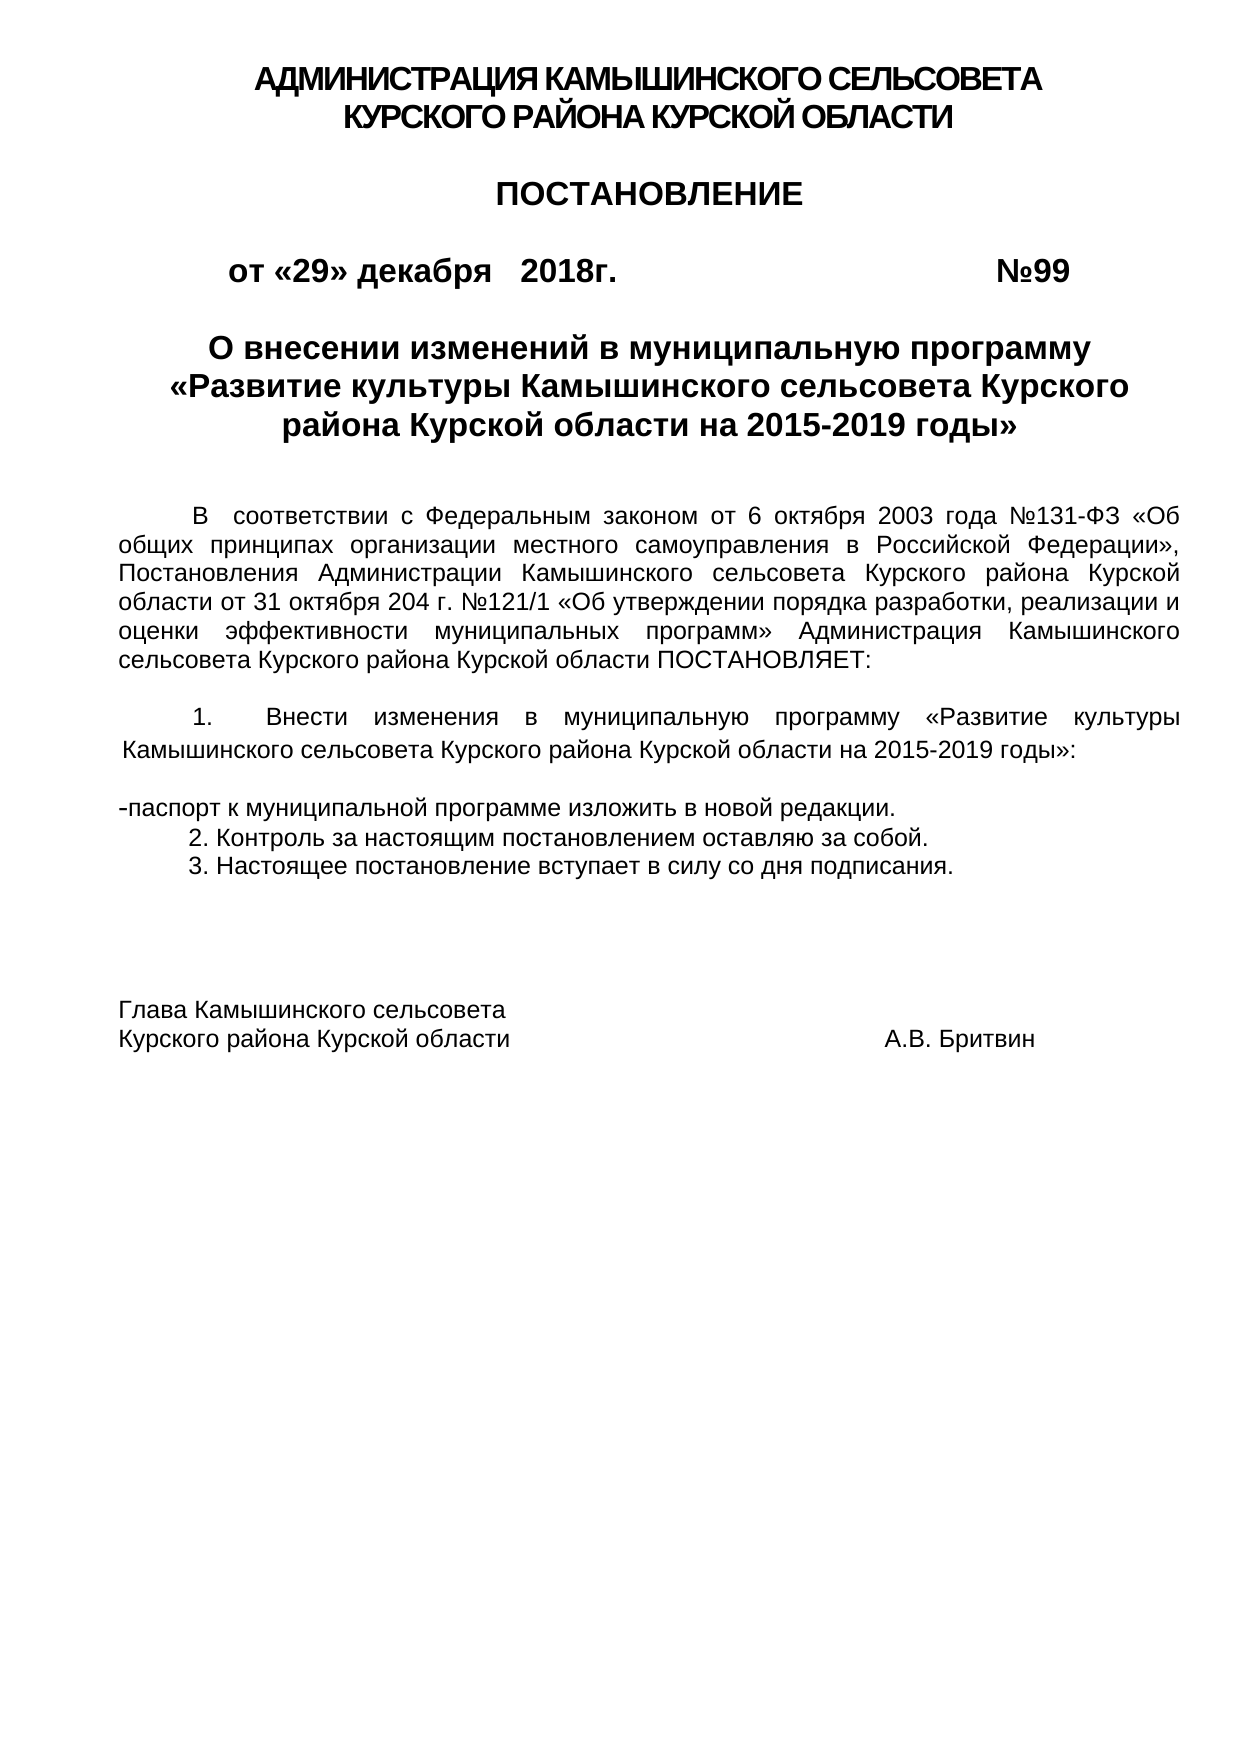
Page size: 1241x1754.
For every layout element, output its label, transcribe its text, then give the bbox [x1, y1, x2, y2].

text от «29» декабря 2018г. №99 [118, 251, 1181, 290]
text 2. Контроль за настоящим постановлением оставляю за собой. [118, 823, 1181, 851]
text Курского района Курской области А.В. Бритвин [118, 1024, 1181, 1053]
list Внести изменения в муниципальную программу «Развитие культуры Камышинского сельсовета Курского района Курской области на 2015-2019 годы»: [122, 702, 1181, 764]
text АДМИНИСТРАЦИЯ КАМЫШИНСКОГО СЕЛЬСОВЕТА [118, 59, 1181, 97]
text -паспорт к муниципальной программе изложить в новой редакции. [118, 789, 1181, 823]
text В соответствии с Федеральным законом от 6 октября 2003 года №131-ФЗ «Об общих принципах организации местного самоуправления в Российской Федерации», Постановления Администрации Камышинского сельсовета Курского района Курской области от 31 октября 204 г. №121/1 «Об утверждении порядка разработки, реализации и оценки эффективности муниципальных программ» Администрация Камышинского сельсовета Курского района Курской области ПОСТАНОВЛЯЕТ: [118, 501, 1181, 673]
text О внесении изменений в муниципальную программу «Развитие культуры Камышинского сельсовета Курского района Курской области на 2015-2019 годы» [118, 328, 1181, 443]
text Глава Камышинского сельсовета [118, 995, 1181, 1024]
text 3. Настоящее постановление вступает в силу со дня подписания. [118, 851, 1181, 880]
text ПОСТАНОВЛЕНИЕ [118, 174, 1181, 213]
text КУРСКОГО РАЙОНА КУРСКОЙ ОБЛАСТИ [118, 97, 1181, 136]
